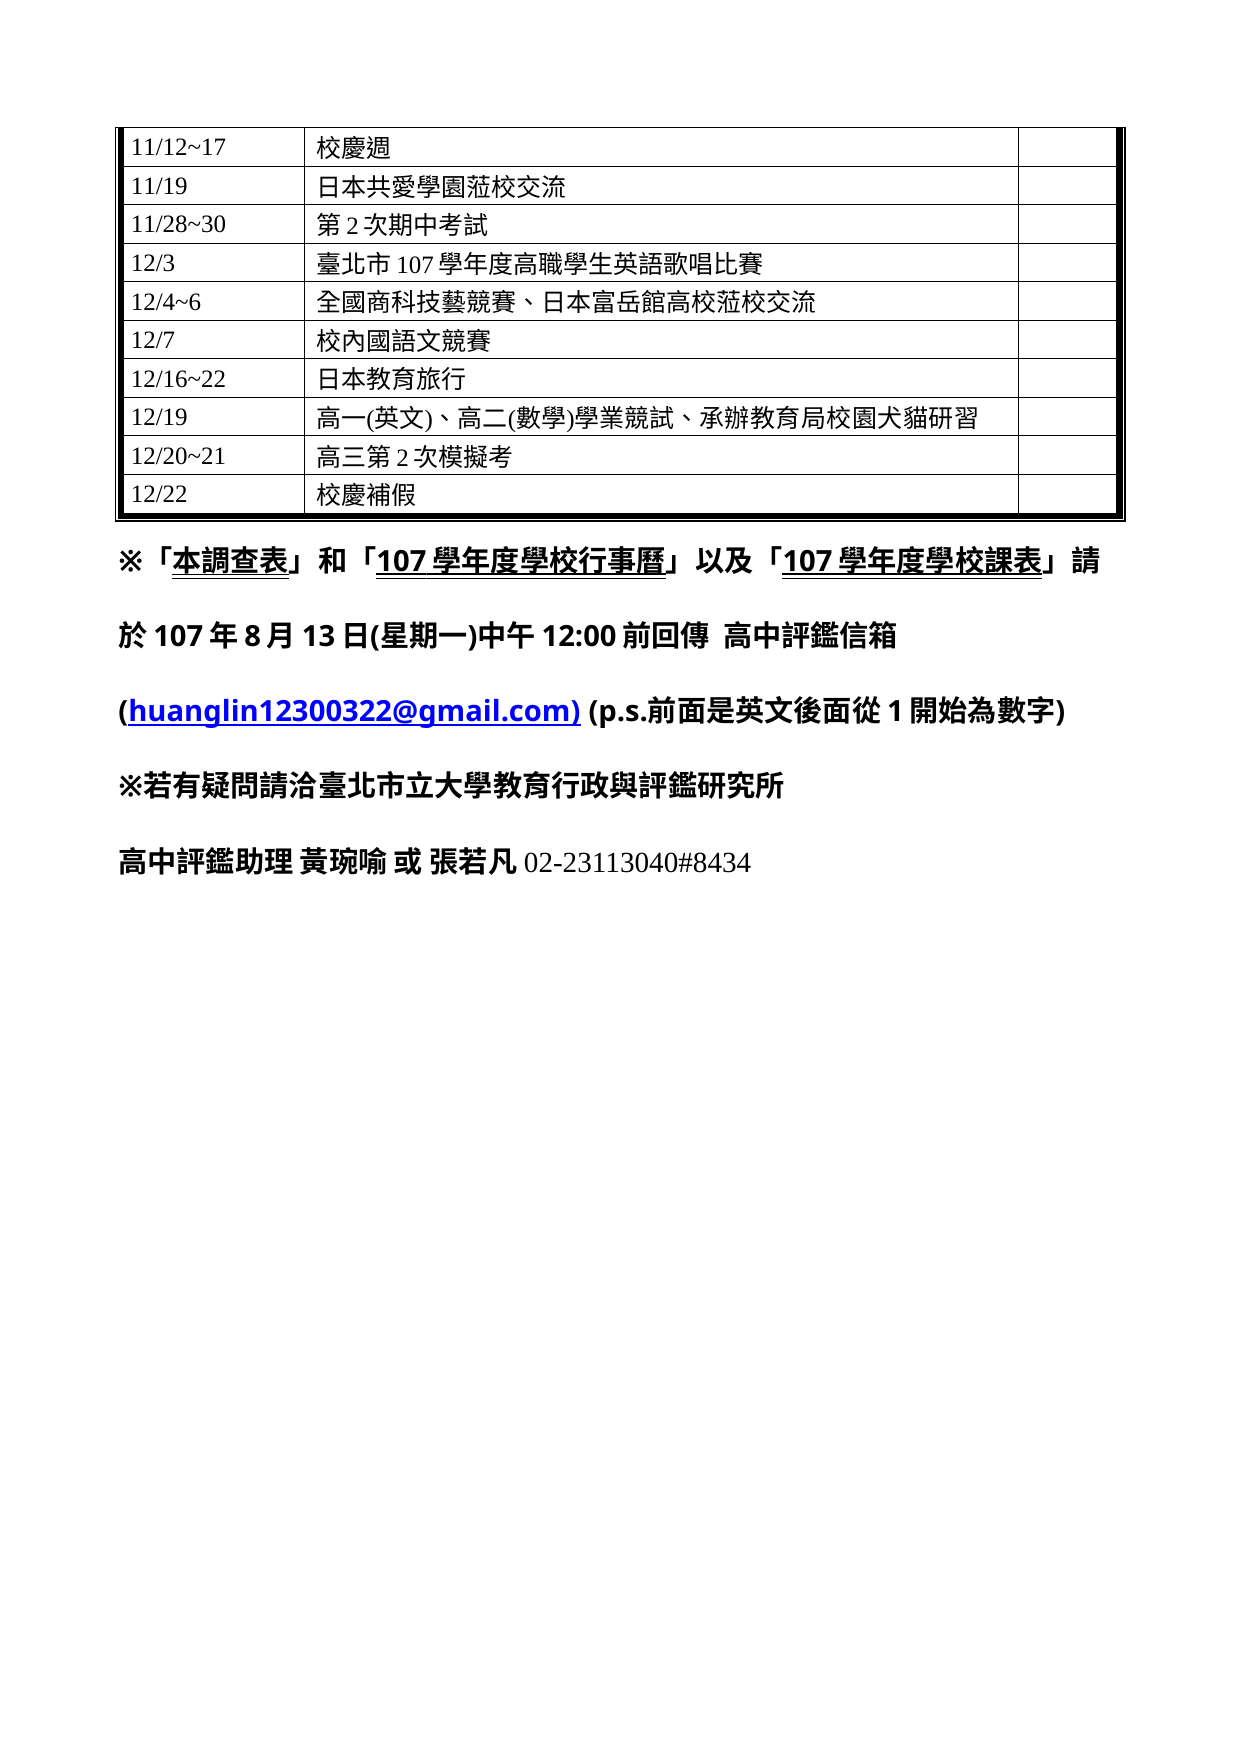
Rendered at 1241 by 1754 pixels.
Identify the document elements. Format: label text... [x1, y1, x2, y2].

text 高中評鑑助理 黃琬喻 或 張若凡 02-23113040#8434 [118, 822, 1122, 897]
table_cell [1019, 321, 1116, 358]
table_cell 日本共愛學園蒞校交流 [305, 167, 1018, 204]
table_cell 12/7 [124, 321, 304, 358]
table_cell 第2次期中考試 [305, 205, 1018, 243]
table_cell 12/20~21 [124, 436, 304, 474]
table_cell [1019, 359, 1116, 397]
table_cell 12/4~6 [124, 282, 304, 320]
table_cell 12/3 [124, 244, 304, 281]
table_cell 高三第2次模擬考 [305, 436, 1018, 474]
table_cell 12/22 [124, 475, 304, 512]
table_cell [1019, 282, 1116, 320]
table_cell 高一(英文)、高二(數學)學業競試、承辦教育局校園犬貓研習 [305, 398, 1018, 435]
table_cell [1019, 475, 1116, 512]
table_cell 12/16~22 [124, 359, 304, 397]
table_cell 12/19 [124, 398, 304, 435]
text ※若有疑問請洽臺北市立大學教育行政與評鑑研究所 [118, 747, 1122, 822]
text ※「本調查表」和「107學年度學校行事曆」以及「107學年度學校課表」請於107年8月13日(星期一)中午12:00前回傳 高中評鑑信箱(huanglin12300322@gmail.com) (p.s.前面是英文後面從1開始為數字) [118, 522, 1122, 747]
table_cell [1019, 436, 1116, 474]
table_cell 校慶補假 [305, 475, 1018, 512]
table_cell [1019, 205, 1116, 243]
table_cell 校慶週 [305, 128, 1018, 166]
table_cell 日本教育旅行 [305, 359, 1018, 397]
table_cell 11/12~17 [124, 128, 304, 166]
table_cell [1019, 167, 1116, 204]
table_cell 全國商科技藝競賽、日本富岳館高校蒞校交流 [305, 282, 1018, 320]
table_cell 11/19 [124, 167, 304, 204]
table_cell 11/28~30 [124, 205, 304, 243]
table_cell 校內國語文競賽 [305, 321, 1018, 358]
table_cell [1019, 244, 1116, 281]
table_cell 臺北市107學年度高職學生英語歌唱比賽 [305, 244, 1018, 281]
table_cell [1019, 398, 1116, 435]
table_cell [1019, 128, 1116, 166]
